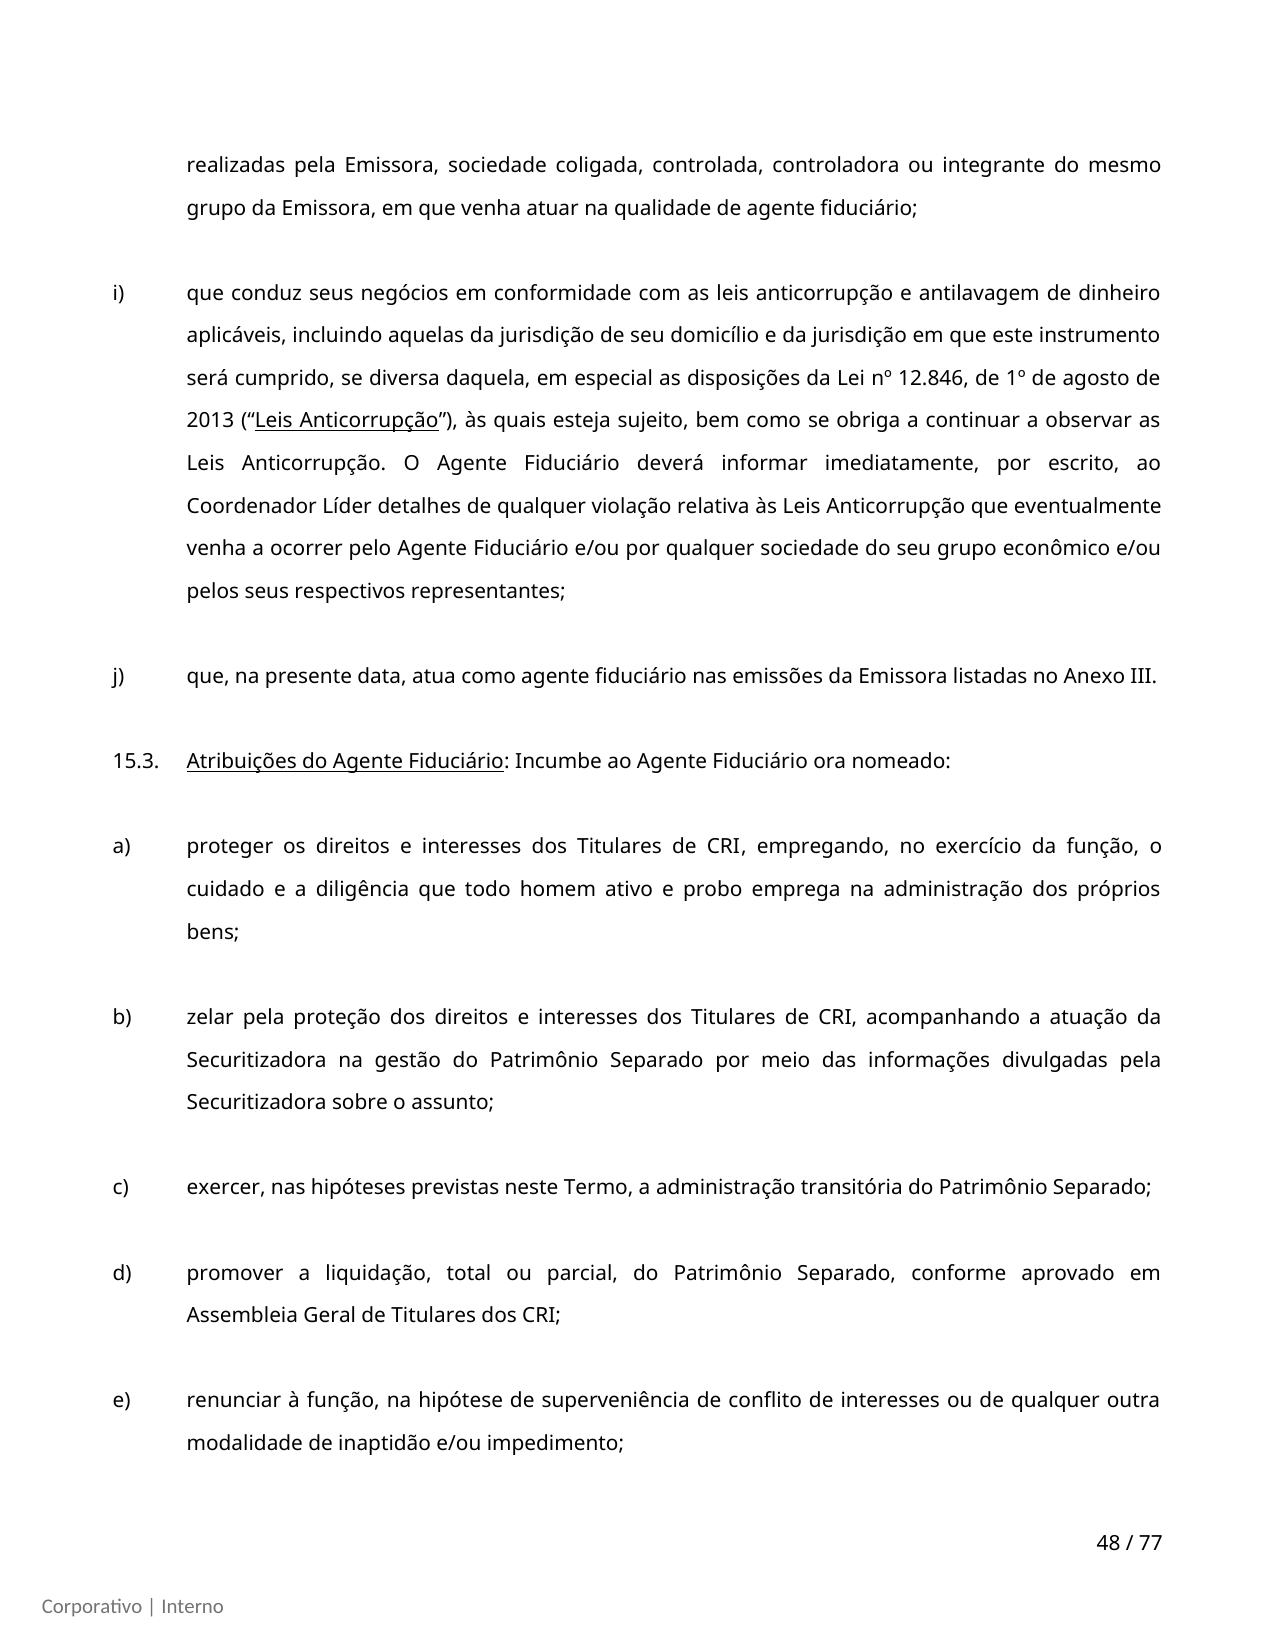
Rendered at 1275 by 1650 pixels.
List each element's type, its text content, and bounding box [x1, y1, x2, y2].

text 15.3. Atribuições do Agente Fiduciário: Incumbe ao Agente Fiduciário ora nomeado: [112, 746, 1162, 775]
list zelar pela proteção dos direitos e interesses dos Titulares de CRI, acompanhando a atuação da Securitizadora na gestão do Patrimônio Separado por meio das informações divulgadas pela Securitizadora sobre o assunto; [112, 1002, 1162, 1116]
list que conduz seus negócios em conformidade com as leis anticorrupção e antilavagem de dinheiro aplicáveis, incluindo aquelas da jurisdição de seu domicílio e da jurisdição em que este instrumento será cumprido, se diversa daquela, em especial as disposições da Lei nº 12.846, de 1º de agosto de 2013 (“Leis Anticorrupção”), às quais esteja sujeito, bem como se obriga a continuar a observar as Leis Anticorrupção. O Agente Fiduciário deverá informar imediatamente, por escrito, ao Coordenador Líder detalhes de qualquer violação relativa às Leis Anticorrupção que eventualmente venha a ocorrer pelo Agente Fiduciário e/ou por qualquer sociedade do seu grupo econômico e/ou pelos seus respectivos representantes; [112, 278, 1162, 604]
list proteger os direitos e interesses dos Titulares de CRI, empregando, no exercício da função, o cuidado e a diligência que todo homem ativo e probo emprega na administração dos próprios bens; [112, 832, 1162, 945]
list promover a liquidação, total ou parcial, do Patrimônio Separado, conforme aprovado em Assembleia Geral de Titulares dos CRI; [112, 1258, 1162, 1329]
list exercer, nas hipóteses previstas neste Termo, a administração transitória do Patrimônio Separado; [112, 1172, 1162, 1201]
list que, na presente data, atua como agente fiduciário nas emissões da Emissora listadas no Anexo III. [112, 661, 1162, 690]
list renunciar à função, na hipótese de superveniência de conflito de interesses ou de qualquer outra modalidade de inaptidão e/ou impedimento; [112, 1386, 1162, 1457]
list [112, 150, 1162, 221]
